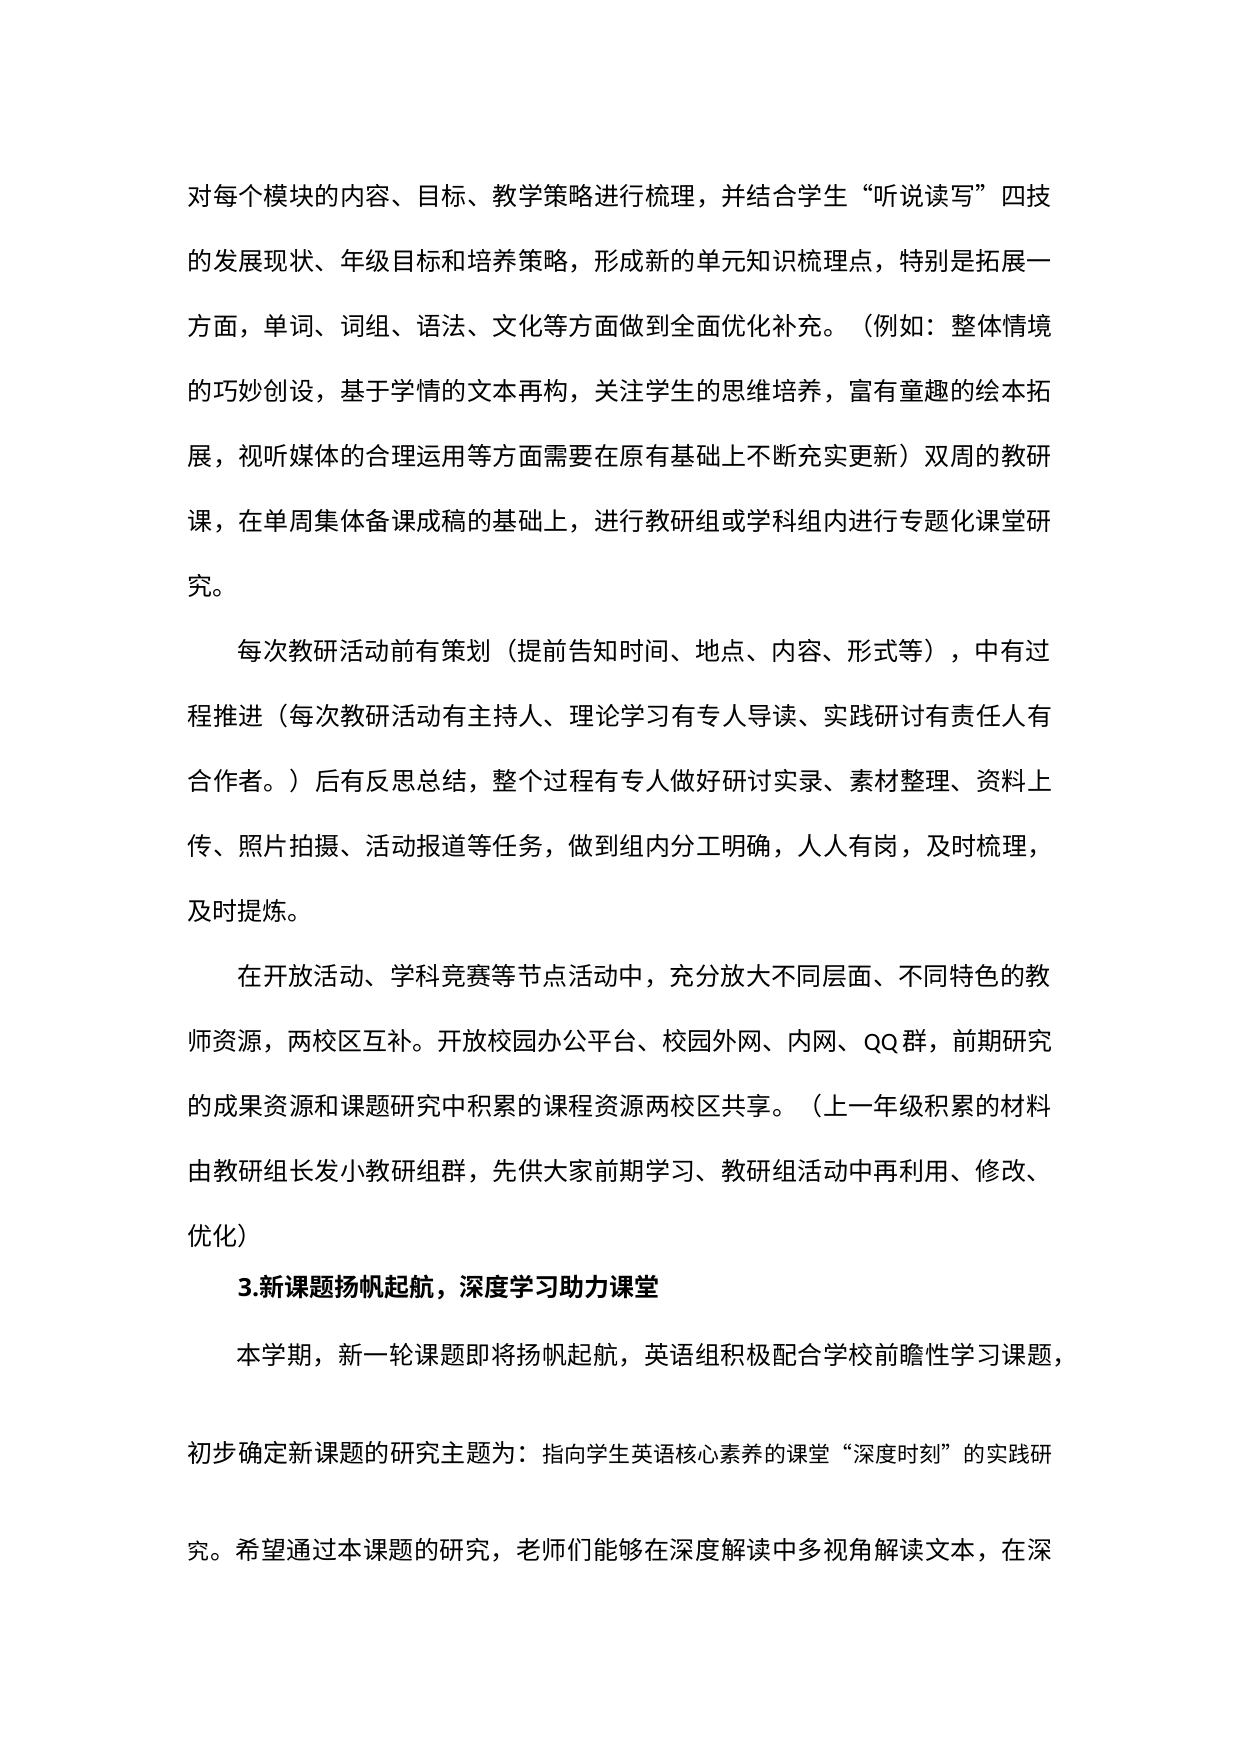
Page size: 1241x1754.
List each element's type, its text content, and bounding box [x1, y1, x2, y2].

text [187, 162, 1053, 617]
text 每次教研活动前有策划（提前告知时间、地点、内容、形式等），中有过程推进（每次教研活动有主持人、理论学习有专人导读、实践研讨有责任人有合作者。）后有反思总结，整个过程有专人做好研讨实录、素材整理、资料上传、照片拍摄、活动报道等任务，做到组内分工明确，人人有岗，及时梳理，及时提炼。 [187, 617, 1053, 942]
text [187, 1321, 1053, 1581]
text 3.新课题扬帆起航，深度学习助力课堂 [187, 1267, 1053, 1303]
text 在开放活动、学科竞赛等节点活动中，充分放大不同层面、不同特色的教师资源，两校区互补。开放校园办公平台、校园外网、内网、QQ群，前期研究的成果资源和课题研究中积累的课程资源两校区共享。（上一年级积累的材料由教研组长发小教研组群，先供大家前期学习、教研组活动中再利用、修改、优化） [187, 942, 1053, 1267]
